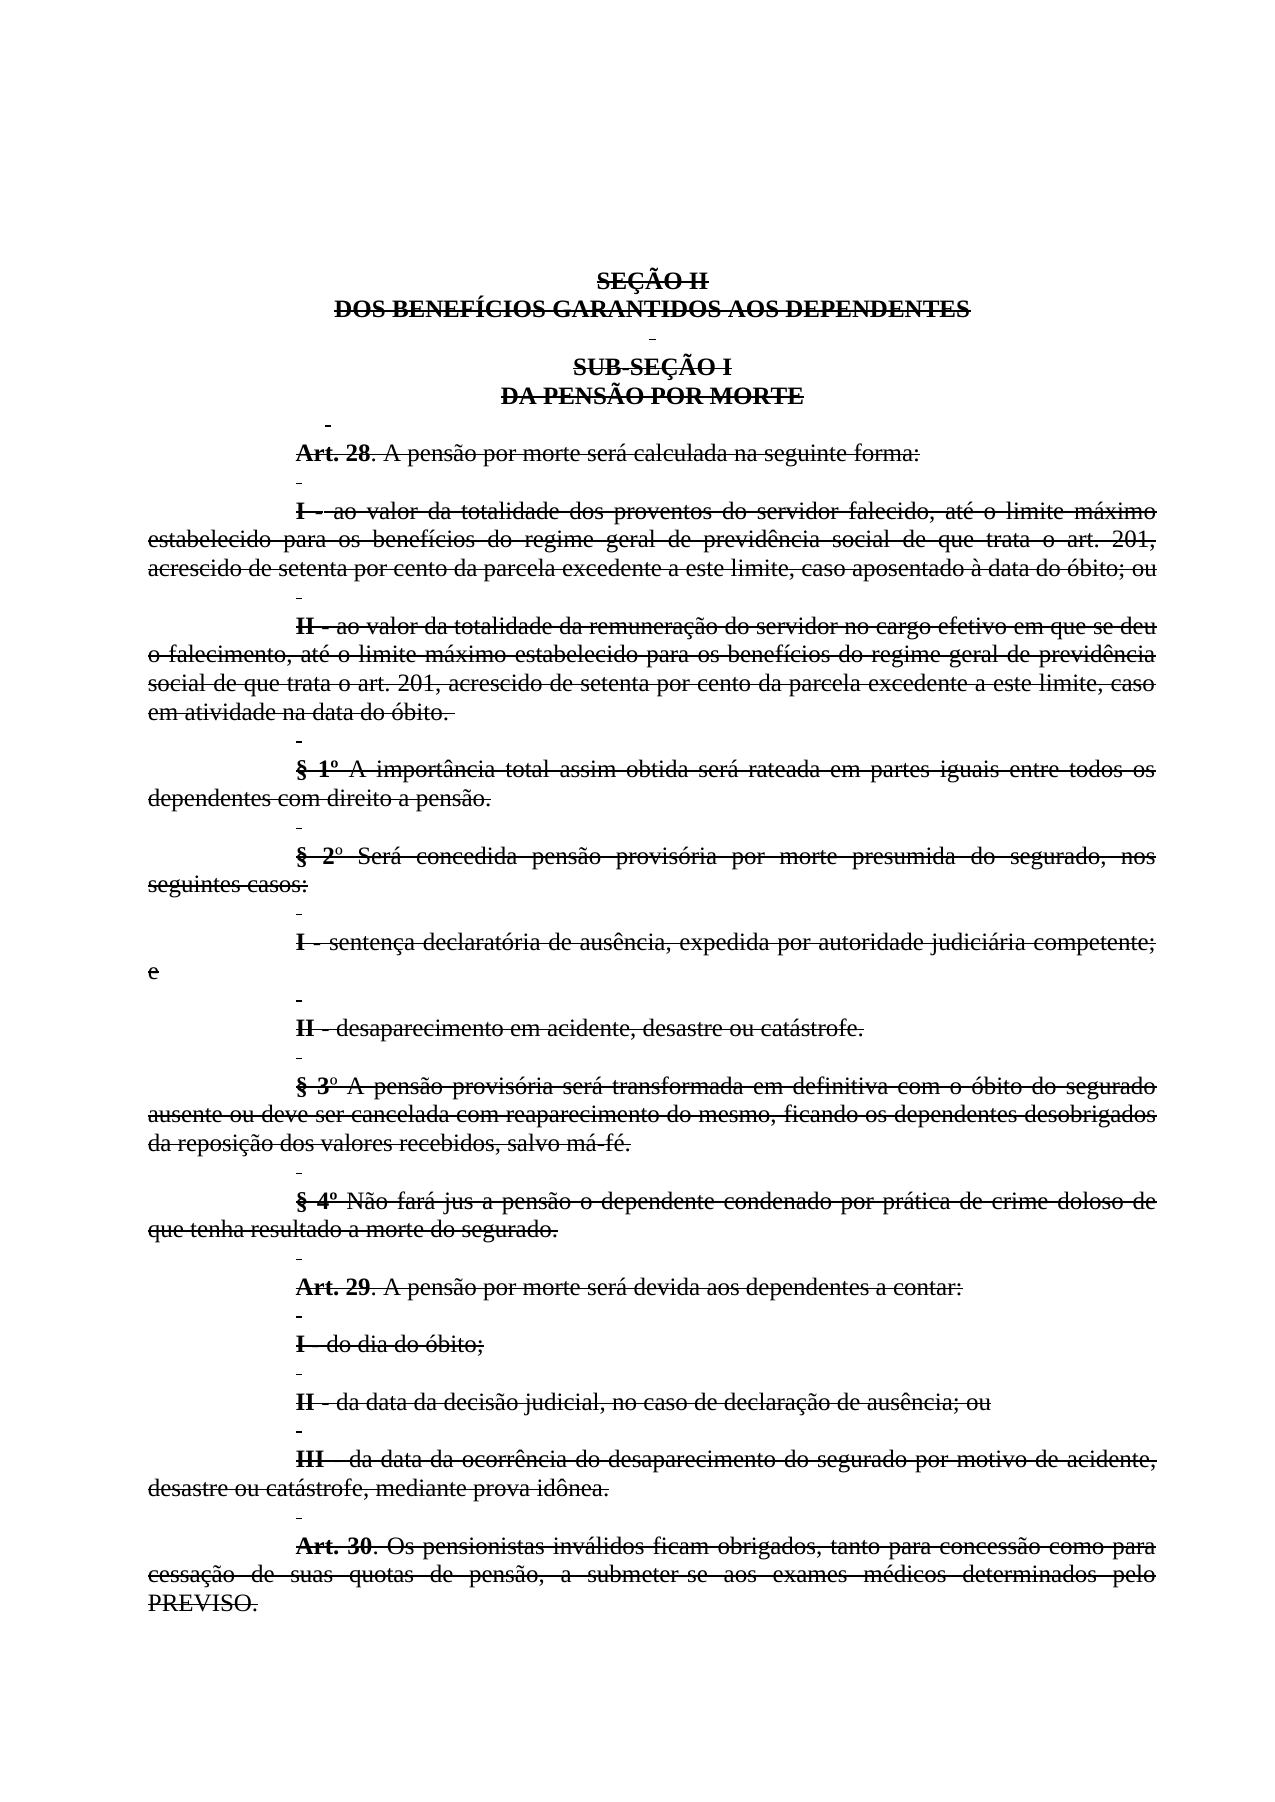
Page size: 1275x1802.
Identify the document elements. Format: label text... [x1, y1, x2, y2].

text II - da data da decisão judicial, no caso de declaração de ausência; ou [148, 1387, 1157, 1416]
text I - sentença declaratória de ausência, expedida por autoridade judiciária competente; e [148, 927, 1157, 984]
text SUB-SEÇÃO I [148, 352, 1157, 381]
text § 4º Não fará jus a pensão o dependente condenado por prática de crime doloso de que tenha resultado a morte do segurado. [148, 1186, 1157, 1243]
text Art. 28. A pensão por morte será calculada na seguinte forma: [148, 438, 1157, 467]
text I - ao valor da totalidade dos proventos do servidor falecido, até o limite máximo estabelecido para os benefícios do regime geral de previdência social de que trata o art. 201, acrescido de setenta por cento da parcela excedente a este limite, caso aposentado à data do óbito; ou [148, 496, 1157, 569]
text Art. 29. A pensão por morte será devida aos dependentes a contar: [148, 1272, 1157, 1301]
text § 1º A importância total assim obtida será rateada em partes iguais entre todos os dependentes com direito a pensão. [148, 754, 1157, 812]
text SEÇÃO II [148, 266, 1157, 294]
text DOS BENEFÍCIOS GARANTIDOS AOS DEPENDENTES [148, 294, 1157, 323]
text II - desaparecimento em acidente, desastre ou catástrofe. [148, 1013, 1157, 1042]
text § 3º A pensão provisória será transformada em definitiva com o óbito do segurado ausente ou deve ser cancelada com reaparecimento do mesmo, ficando os dependentes desobrigados da reposição dos valores recebidos, salvo má-fé. [148, 1117, 1157, 1157]
text § 2º Será concedida pensão provisória por morte presumida do segurado, nos seguintes casos: [148, 841, 1157, 898]
text II - ao valor da totalidade da remuneração do servidor no cargo efetivo em que se deu o falecimento, até o limite máximo estabelecido para os benefícios do regime geral de previdência social de que trata o art. 201, acrescido de setenta por cento da parcela excedente a este limite, caso em atividade na data do óbito. [148, 611, 1157, 726]
text Art. 30. Os pensionistas inválidos ficam obrigados, tanto para concessão como para cessação de suas quotas de pensão, a submeter-se aos exames médicos determinados pelo PREVISO. [148, 1531, 1157, 1617]
text § 3º A pensão provisória será transformada em definitiva com o óbito do segurado ausente ou deve ser cancelada com reaparecimento do mesmo, ficando os dependentes desobrigados da reposição dos valores recebidos, salvo má-fé. [148, 1071, 1157, 1115]
text III - da data da ocorrência do desaparecimento do segurado por motivo de acidente, desastre ou catástrofe, mediante prova idônea. [148, 1444, 1157, 1502]
text I - do dia do óbito; [148, 1329, 1157, 1358]
text DA PENSÃO POR MORTE [148, 381, 1157, 409]
